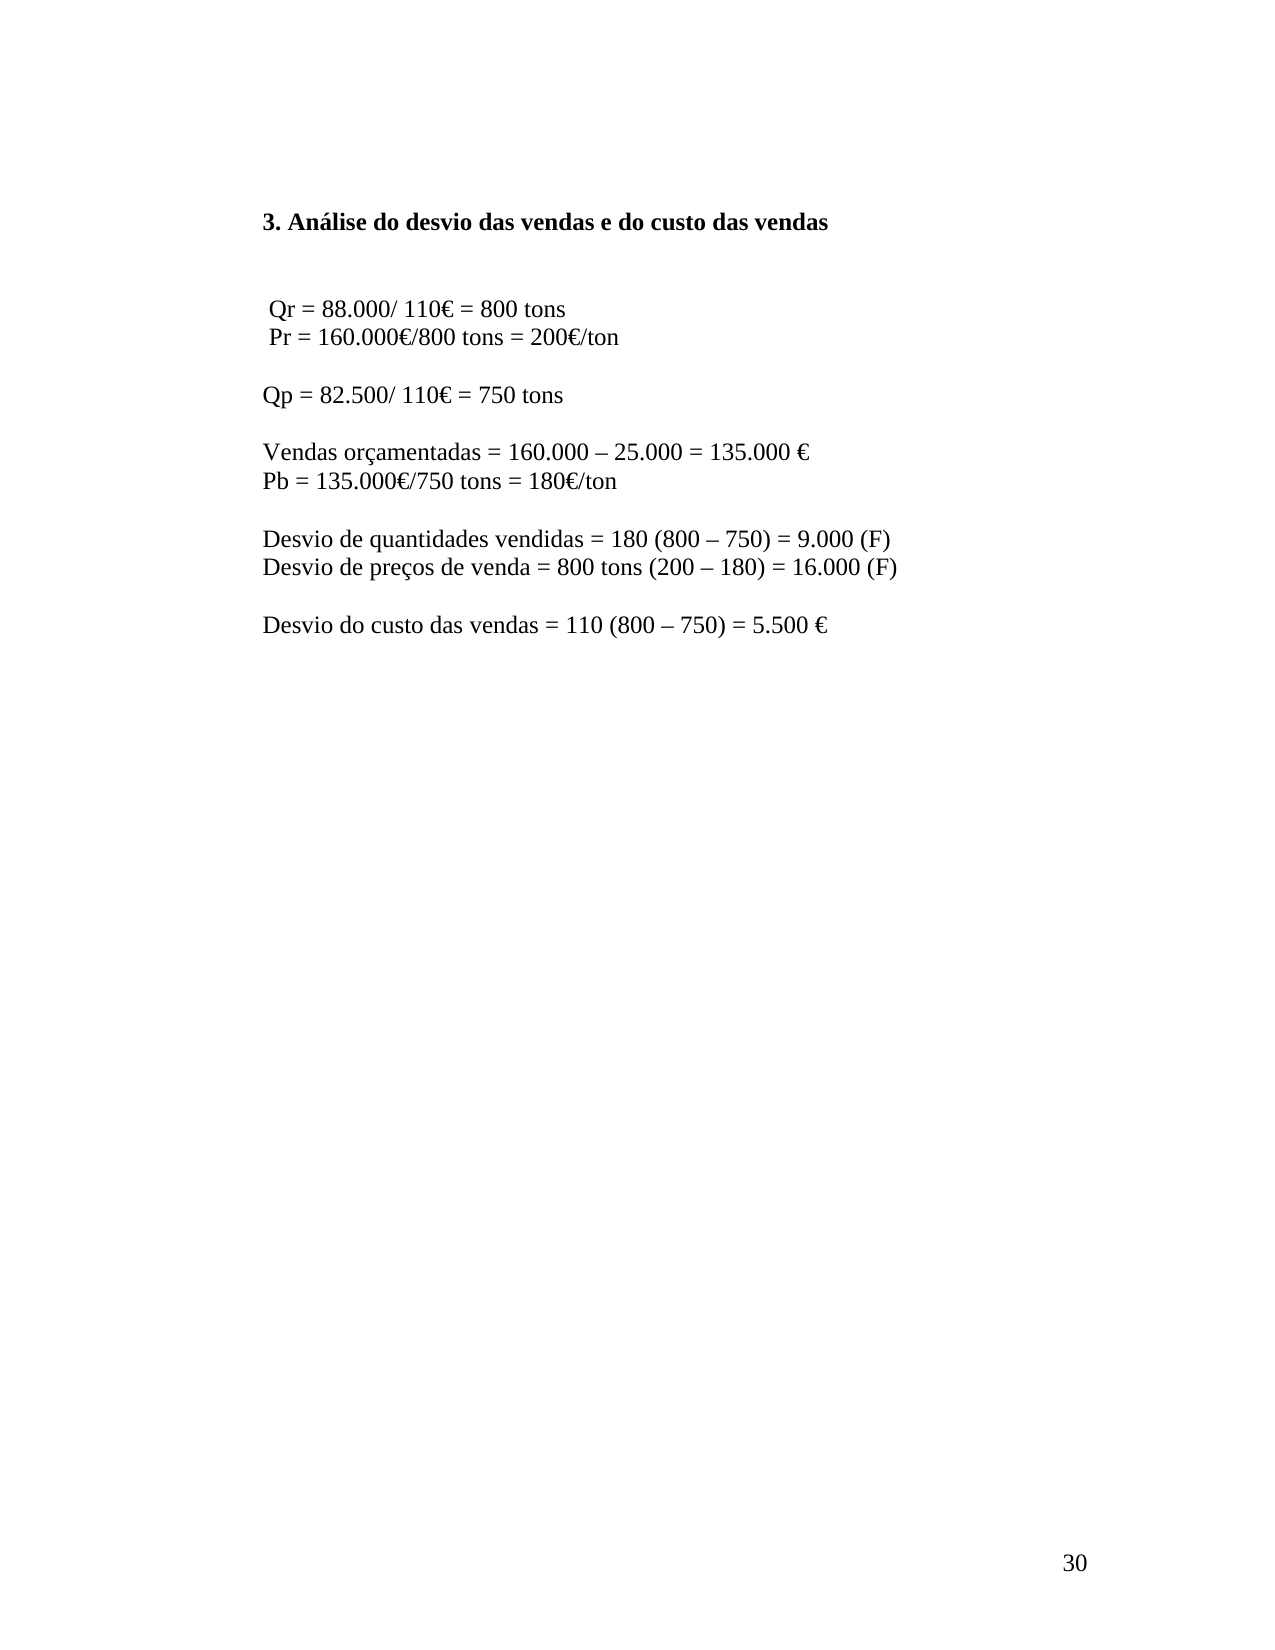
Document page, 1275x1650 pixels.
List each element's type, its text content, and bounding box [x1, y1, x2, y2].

text Desvio do custo das vendas = 110 (800 – 750) = 5.500 € [262, 610, 1087, 639]
text Qp = 82.500/ 110€ = 750 tons [262, 380, 1087, 409]
text Desvio de quantidades vendidas = 180 (800 – 750) = 9.000 (F) [262, 524, 1087, 552]
text Vendas orçamentadas = 160.000 – 25.000 = 135.000 € [262, 437, 1087, 466]
text Desvio de preços de venda = 800 tons (200 – 180) = 16.000 (F) [262, 552, 1087, 581]
text Qr = 88.000/ 110€ = 800 tons [262, 294, 1087, 322]
text Pr = 160.000€/800 tons = 200€/ton [262, 322, 1087, 351]
text 3. Análise do desvio das vendas e do custo das vendas [262, 207, 1087, 236]
text Pb = 135.000€/750 tons = 180€/ton [262, 466, 1087, 495]
